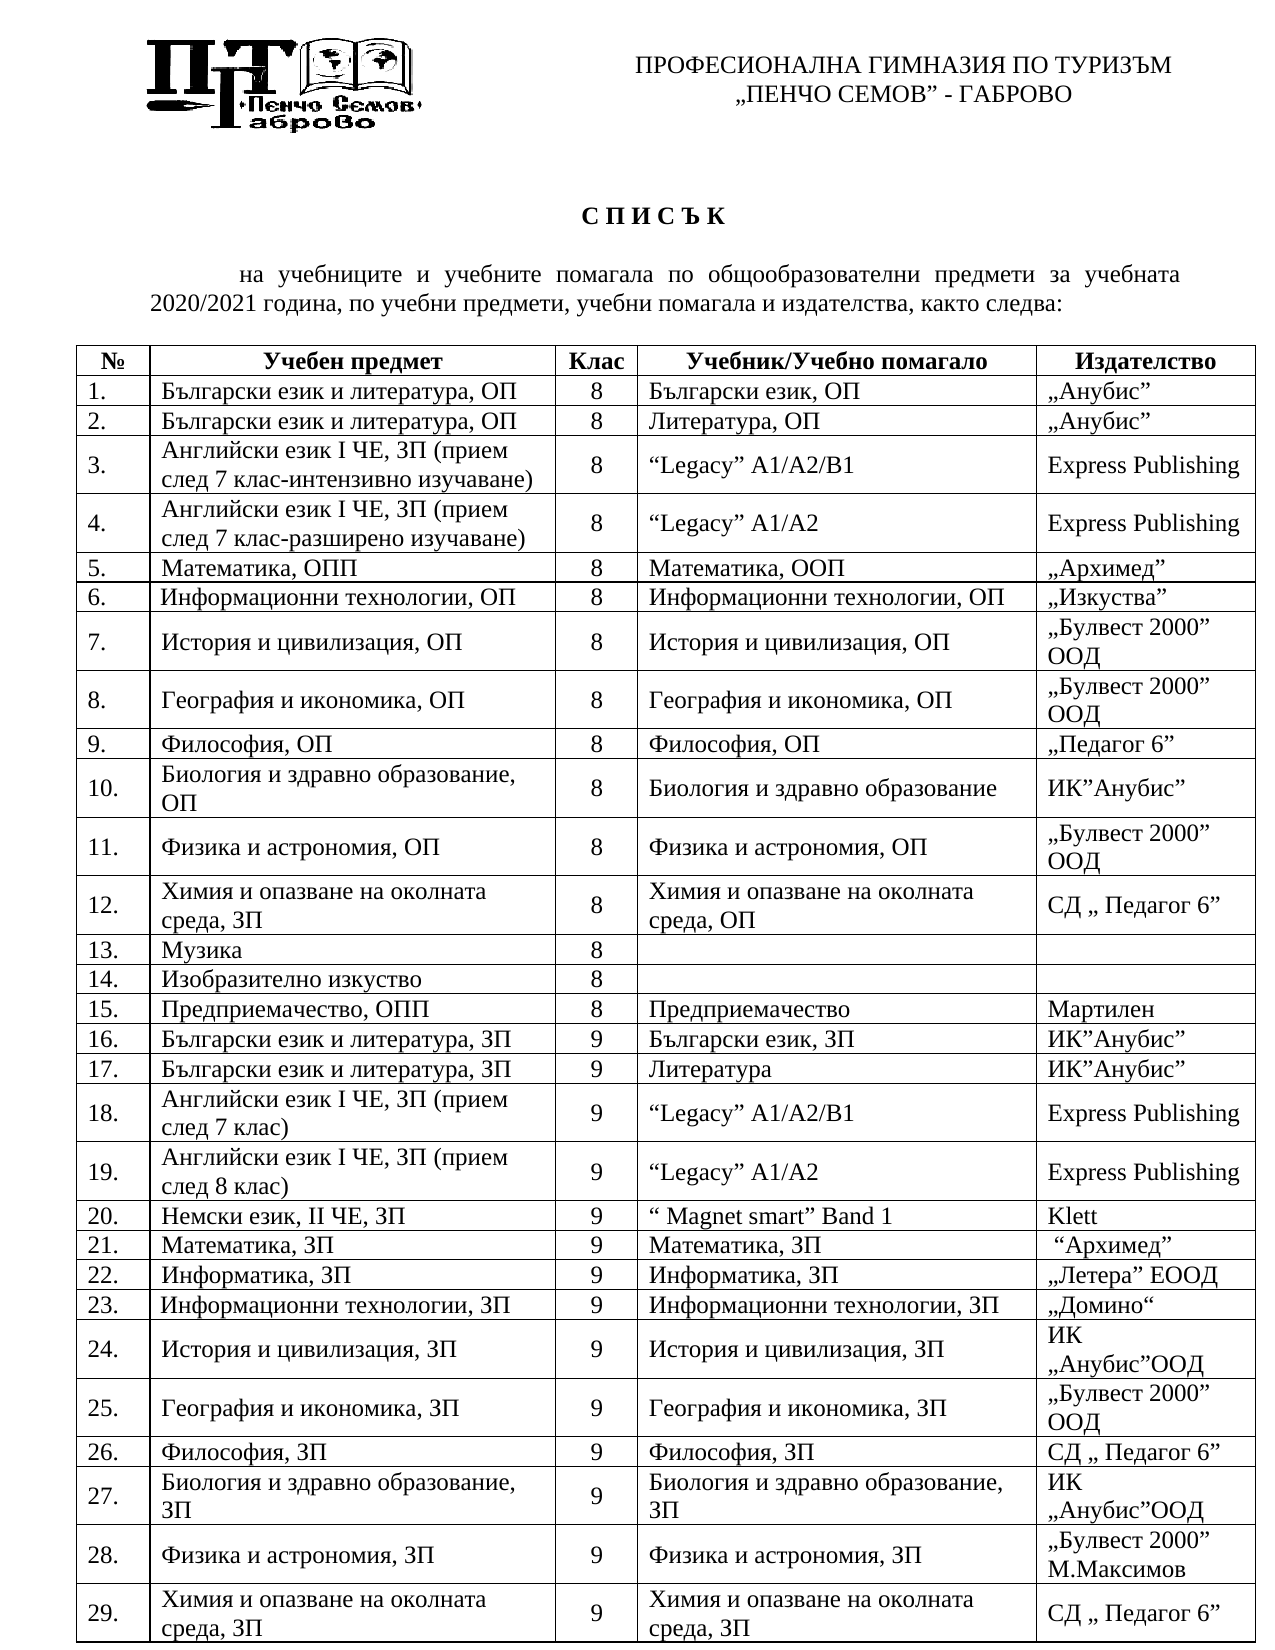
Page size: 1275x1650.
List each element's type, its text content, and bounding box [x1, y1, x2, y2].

table_cell Философия, ОП [638, 729, 1036, 758]
table_cell 9 [556, 1142, 637, 1200]
table_cell 9 [556, 1201, 637, 1229]
table_cell 9 [556, 1231, 637, 1259]
table_cell „Архимед” [1037, 553, 1255, 581]
table_cell 9 [556, 1290, 637, 1319]
table_cell [77, 1584, 149, 1641]
table_cell Информатика, ЗП [151, 1260, 555, 1289]
table_cell 9 [556, 1024, 637, 1053]
table_cell 9 [556, 1467, 637, 1524]
table_cell [77, 1320, 149, 1377]
table_cell География и икономика, ЗП [638, 1379, 1036, 1436]
table_cell 8 [556, 494, 637, 552]
table_cell Немски език, ІІ ЧЕ, ЗП [151, 1201, 555, 1229]
table_cell Express Publishing [1037, 1084, 1255, 1141]
table_cell ИК „Анубис”ООД [1037, 1320, 1255, 1377]
table_cell [77, 406, 149, 434]
table_cell 9 [556, 1525, 637, 1583]
table_cell 8 [556, 436, 637, 493]
table_cell Информационни технологии, ОП [638, 583, 1036, 611]
table_cell 8 [556, 583, 637, 611]
table_cell Химия и опазване на околната среда, ЗП [151, 876, 555, 934]
table_cell [77, 1142, 149, 1200]
table_cell Английски език І ЧЕ, ЗП (прием след 7 клас-интензивно изучаване) [151, 436, 555, 493]
table_cell 9 [556, 1084, 637, 1141]
table_cell [77, 583, 149, 611]
table_cell 8 [556, 671, 637, 728]
table_cell [77, 671, 149, 728]
table_cell Литература, ОП [638, 406, 1036, 434]
table_cell Български език, ОП [638, 376, 1036, 405]
table_cell География и икономика, ОП [638, 671, 1036, 728]
table_cell История и цивилизация, ЗП [638, 1320, 1036, 1377]
table_cell [77, 1525, 149, 1583]
table_cell [77, 729, 149, 758]
table_cell 8 [556, 965, 637, 993]
table_cell “Архимед” [1037, 1231, 1255, 1259]
table_cell Биология и здравно образование [638, 759, 1036, 817]
table_cell ИК”Анубис” [1037, 1054, 1255, 1083]
table_header Учебник/Учебно помагало [638, 346, 1036, 375]
table_cell [77, 994, 149, 1023]
table_cell Express Publishing [1037, 1142, 1255, 1200]
table_cell 8 [556, 376, 637, 405]
table_cell „Булвест 2000” ООД [1037, 671, 1255, 728]
table_cell [638, 935, 1036, 963]
table_cell СД „ Педагог 6” [1037, 1584, 1255, 1641]
table_cell Български език, ЗП [638, 1024, 1036, 1053]
table_cell Предприемачество [638, 994, 1036, 1023]
table_cell Английски език І ЧЕ, ЗП (прием след 8 клас) [151, 1142, 555, 1200]
table_cell Български език и литература, ЗП [151, 1054, 555, 1083]
table_cell „Булвест 2000” ООД [1037, 1379, 1255, 1436]
table_cell 8 [556, 553, 637, 581]
table_cell Физика и астрономия, ЗП [151, 1525, 555, 1583]
table_cell „Анубис” [1037, 406, 1255, 434]
table_cell “ Magnet smart” Band 1 [638, 1201, 1036, 1229]
table_cell 8 [556, 612, 637, 670]
table_cell ИК „Анубис”ООД [1037, 1467, 1255, 1524]
table_cell [77, 876, 149, 934]
table_cell История и цивилизация, ОП [638, 612, 1036, 670]
table_cell [1037, 935, 1255, 963]
table_cell 8 [556, 876, 637, 934]
table_cell Математика, ЗП [151, 1231, 555, 1259]
table_cell Философия, ЗП [151, 1437, 555, 1466]
table_cell [77, 1260, 149, 1289]
table_cell [77, 1467, 149, 1524]
table_cell История и цивилизация, ЗП [151, 1320, 555, 1377]
table_cell Физика и астрономия, ОП [638, 818, 1036, 875]
table_cell Български език и литература, ОП [151, 406, 555, 434]
table_cell География и икономика, ОП [151, 671, 555, 728]
table_cell География и икономика, ЗП [151, 1379, 555, 1436]
table_cell 9 [556, 1260, 637, 1289]
table_cell Философия, ОП [151, 729, 555, 758]
table_cell Информационни технологии, ЗП [638, 1290, 1036, 1319]
table_cell 8 [556, 729, 637, 758]
table_cell Английски език І ЧЕ, ЗП (прием след 7 клас) [151, 1084, 555, 1141]
table_cell [77, 1201, 149, 1229]
table_cell Изобразително изкуство [151, 965, 555, 993]
table_cell Български език и литература, ОП [151, 376, 555, 405]
table_cell „Педагог 6” [1037, 729, 1255, 758]
table_cell [77, 759, 149, 817]
table_cell История и цивилизация, ОП [151, 612, 555, 670]
table_cell [638, 965, 1036, 993]
table_cell Биология и здравно образование, ЗП [638, 1467, 1036, 1524]
table_cell [77, 1024, 149, 1053]
table_cell Математика, ООП [638, 553, 1036, 581]
table_cell Klett [1037, 1201, 1255, 1229]
table_cell ИК”Анубис” [1037, 1024, 1255, 1053]
table_cell Биология и здравно образование, ЗП [151, 1467, 555, 1524]
table_cell [77, 1290, 149, 1319]
table_cell “Legacy” A1/A2 [638, 494, 1036, 552]
table_cell Биология и здравно образование, ОП [151, 759, 555, 817]
table_cell 9 [556, 1437, 637, 1466]
table_cell „Булвест 2000” ООД [1037, 818, 1255, 875]
table_cell Философия, ЗП [638, 1437, 1036, 1466]
table_cell [77, 935, 149, 963]
table_header Учебен предмет [151, 346, 555, 375]
table_cell [77, 1231, 149, 1259]
table_cell Музика [151, 935, 555, 963]
table_header Клас [556, 346, 637, 375]
table_cell [77, 818, 149, 875]
table_cell „Изкуства” [1037, 583, 1255, 611]
table_cell [77, 1054, 149, 1083]
table_cell 8 [556, 818, 637, 875]
table_cell Математика, ОПП [151, 553, 555, 581]
table_cell Български език и литература, ЗП [151, 1024, 555, 1053]
table_cell Информационни технологии, ОП [151, 583, 555, 611]
table_cell [77, 553, 149, 581]
text на учебниците и учебните помагала по общообразователни предмети за учебната 2020/2021 година, по учебни предмети, учебни помагала и издателства, както следва: [150, 259, 1181, 316]
table_cell Литература [638, 1054, 1036, 1083]
table_cell 9 [556, 1584, 637, 1641]
table_cell Химия и опазване на околната среда, ЗП [638, 1584, 1036, 1641]
table_cell 8 [556, 994, 637, 1023]
table_cell “Legacy” A1/A2/B1 [638, 1084, 1036, 1141]
table_cell Предприемачество, ОПП [151, 994, 555, 1023]
table_cell “Legacy” A1/A2/B1 [638, 436, 1036, 493]
table_cell Express Publishing [1037, 494, 1255, 552]
table_cell 8 [556, 935, 637, 963]
table_cell „Анубис” [1037, 376, 1255, 405]
table_cell Информационни технологии, ЗП [151, 1290, 555, 1319]
table_cell [1037, 965, 1255, 993]
table_cell [77, 1084, 149, 1141]
table_cell Физика и астрономия, ЗП [638, 1525, 1036, 1583]
table_header Издателство [1037, 346, 1255, 375]
table_cell 9 [556, 1054, 637, 1083]
table_cell 8 [556, 406, 637, 434]
table_cell Физика и астрономия, ОП [151, 818, 555, 875]
text С П И С Ъ К [150, 201, 1181, 230]
table_cell Мартилен [1037, 994, 1255, 1023]
table_cell Английски език І ЧЕ, ЗП (прием след 7 клас-разширено изучаване) [151, 494, 555, 552]
table_cell Математика, ЗП [638, 1231, 1036, 1259]
table_cell 8 [556, 759, 637, 817]
table_cell [77, 612, 149, 670]
table_cell Химия и опазване на околната среда, ОП [638, 876, 1036, 934]
table_cell 9 [556, 1379, 637, 1436]
table_header № [77, 346, 149, 375]
table_cell Express Publishing [1037, 436, 1255, 493]
table_cell „Булвест 2000” ООД [1037, 612, 1255, 670]
table_cell 9 [556, 1320, 637, 1377]
table_cell СД „ Педагог 6” [1037, 1437, 1255, 1466]
table_cell „Домино“ [1037, 1290, 1255, 1319]
table_cell [77, 965, 149, 993]
table_cell [77, 1379, 149, 1436]
table_cell [77, 436, 149, 493]
table_cell [77, 494, 149, 552]
table_cell ИК”Анубис” [1037, 759, 1255, 817]
table_cell “Legacy” A1/A2 [638, 1142, 1036, 1200]
table_cell „Летера” ЕООД [1037, 1260, 1255, 1289]
table_cell „Булвест 2000” М.Максимов [1037, 1525, 1255, 1583]
table_cell Химия и опазване на околната среда, ЗП [151, 1584, 555, 1641]
table_cell Информатика, ЗП [638, 1260, 1036, 1289]
table_cell [77, 376, 149, 405]
table_cell [77, 1437, 149, 1466]
table_cell СД „ Педагог 6” [1037, 876, 1255, 934]
